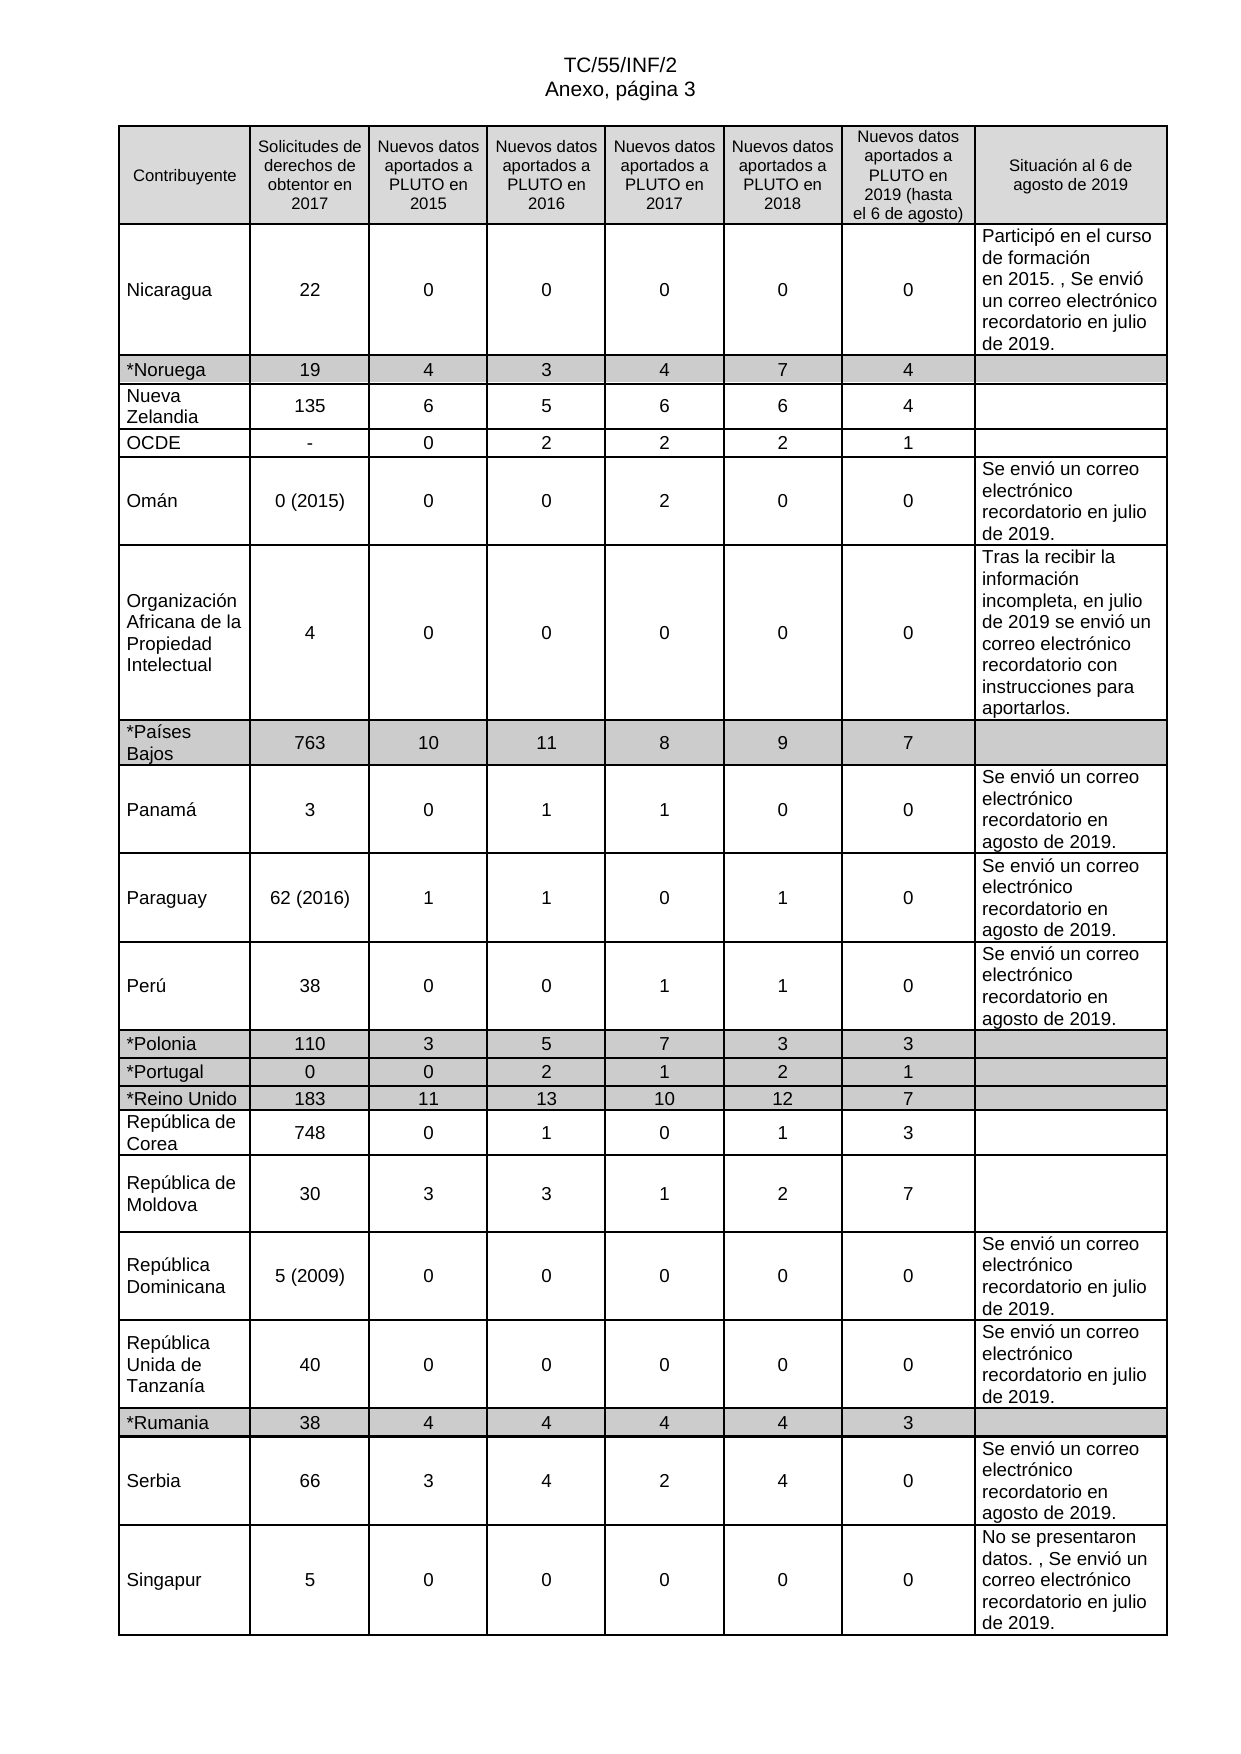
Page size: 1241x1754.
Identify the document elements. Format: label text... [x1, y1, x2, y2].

table_cell 3 [843, 1409, 974, 1435]
table_cell 4 [843, 385, 974, 428]
table_cell 2 [488, 430, 604, 456]
table_cell 1 [370, 854, 486, 941]
table_cell Organización Africana de la Propiedad Intelectual [120, 546, 249, 719]
table_cell Se envió un correo electrónico recordatorio en agosto de 2019. [976, 854, 1166, 941]
table_cell *Portugal [120, 1059, 249, 1085]
table_cell 0 [606, 854, 723, 941]
table_cell 2 [725, 430, 841, 456]
table_cell 7 [725, 356, 841, 382]
table_cell - [251, 430, 368, 456]
table_cell Omán [120, 458, 249, 544]
table_cell [976, 721, 1166, 764]
table_cell 3 [370, 1438, 486, 1524]
table_cell 0 [725, 458, 841, 544]
table_cell 3 [488, 356, 604, 382]
table_cell 1 [606, 1059, 723, 1085]
table_cell 0 [370, 1233, 486, 1319]
table_cell 1 [606, 943, 723, 1029]
table_cell 1 [488, 766, 604, 852]
table_cell 0 [843, 1321, 974, 1407]
table_cell 748 [251, 1111, 368, 1154]
table_cell 0 [488, 458, 604, 544]
table_cell 38 [251, 1409, 368, 1435]
table_cell 4 [488, 1438, 604, 1524]
table_header Situación al 6 de agosto de 2019 [976, 127, 1166, 223]
table_cell 0 [725, 766, 841, 852]
table_cell Se envió un correo electrónico recordatorio en julio de 2019. [976, 1321, 1166, 1407]
table_header Nuevos datos aportados a PLUTO en 2015 [370, 127, 486, 223]
table_cell *Reino Unido [120, 1087, 249, 1109]
table_cell 3 [370, 1156, 486, 1231]
table_cell [976, 1087, 1166, 1109]
table_cell 40 [251, 1321, 368, 1407]
table_header Solicitudes de derechos de obtentor en 2017 [251, 127, 368, 223]
table_cell 0 (2015) [251, 458, 368, 544]
table_cell *Países Bajos [120, 721, 249, 764]
table_cell 13 [488, 1087, 604, 1109]
table_cell Se envió un correo electrónico recordatorio en agosto de 2019. [976, 1438, 1166, 1524]
table_cell 0 [370, 430, 486, 456]
table_cell 0 [843, 943, 974, 1029]
table_cell 0 [725, 225, 841, 354]
table_cell Paraguay [120, 854, 249, 941]
table_cell 0 [370, 546, 486, 719]
table_cell 6 [370, 385, 486, 428]
table_header Nuevos datos aportados a PLUTO en 2019 (hasta el 6 de agosto) [843, 127, 974, 223]
table_cell [976, 356, 1166, 382]
table_cell 0 [843, 1438, 974, 1524]
table_cell 5 [488, 385, 604, 428]
table_cell 4 [370, 1409, 486, 1435]
table_cell 0 [606, 546, 723, 719]
table_cell 0 [843, 1526, 974, 1634]
table_cell *Polonia [120, 1031, 249, 1057]
table_cell Singapur [120, 1526, 249, 1634]
table_cell *Rumania [120, 1409, 249, 1435]
table_cell 0 [370, 766, 486, 852]
table_cell 0 [725, 546, 841, 719]
table_cell 0 [251, 1059, 368, 1085]
table_cell [976, 1156, 1166, 1231]
table_cell 3 [370, 1031, 486, 1057]
table_cell 3 [843, 1111, 974, 1154]
table_cell 7 [843, 721, 974, 764]
table_cell *Noruega [120, 356, 249, 382]
table_cell 0 [488, 546, 604, 719]
table_cell 4 [251, 546, 368, 719]
table_cell 19 [251, 356, 368, 382]
table_cell 0 [370, 1321, 486, 1407]
table_cell 1 [488, 854, 604, 941]
table_cell 62 (2016) [251, 854, 368, 941]
table_cell 5 [488, 1031, 604, 1057]
table_cell 11 [488, 721, 604, 764]
table_cell 3 [251, 766, 368, 852]
table_cell 6 [606, 385, 723, 428]
table_cell 30 [251, 1156, 368, 1231]
table_cell 11 [370, 1087, 486, 1109]
table_cell Perú [120, 943, 249, 1029]
table_cell No se presentaron datos. , Se envió un correo electrónico recordatorio en julio de 2019. [976, 1526, 1166, 1634]
table_cell 2 [725, 1059, 841, 1085]
table_cell 1 [843, 1059, 974, 1085]
table_cell 0 [488, 1321, 604, 1407]
table_cell [976, 430, 1166, 456]
table_header Nuevos datos aportados a PLUTO en 2017 [606, 127, 723, 223]
table_cell 4 [370, 356, 486, 382]
table_cell 1 [725, 943, 841, 1029]
table_cell República Dominicana [120, 1233, 249, 1319]
table_cell 4 [843, 356, 974, 382]
table_cell 0 [843, 546, 974, 719]
table_cell 2 [488, 1059, 604, 1085]
table_cell 0 [370, 225, 486, 354]
table_cell 5 [251, 1526, 368, 1634]
table_cell 0 [725, 1526, 841, 1634]
table_cell 0 [606, 1321, 723, 1407]
table_cell 7 [606, 1031, 723, 1057]
table_cell 0 [488, 1233, 604, 1319]
table_cell 0 [488, 225, 604, 354]
table_cell República de Moldova [120, 1156, 249, 1231]
table_cell 0 [370, 943, 486, 1029]
table_cell Se envió un correo electrónico recordatorio en julio de 2019. [976, 458, 1166, 544]
table_cell 0 [606, 1111, 723, 1154]
table_cell 183 [251, 1087, 368, 1109]
table_cell 0 [488, 1526, 604, 1634]
table_cell [976, 385, 1166, 428]
table_cell [976, 1031, 1166, 1057]
table_cell Serbia [120, 1438, 249, 1524]
table_cell Se envió un correo electrónico recordatorio en agosto de 2019. [976, 943, 1166, 1029]
table_cell 4 [488, 1409, 604, 1435]
table_cell [976, 1409, 1166, 1435]
table_header Nuevos datos aportados a PLUTO en 2016 [488, 127, 604, 223]
table_cell 2 [606, 1438, 723, 1524]
table_cell 0 [725, 1233, 841, 1319]
table_cell 0 [725, 1321, 841, 1407]
table_cell 4 [606, 1409, 723, 1435]
table_cell 12 [725, 1087, 841, 1109]
table_cell 10 [606, 1087, 723, 1109]
table_cell 1 [606, 1156, 723, 1231]
table_cell 0 [606, 1233, 723, 1319]
table_cell 7 [843, 1156, 974, 1231]
table_cell 8 [606, 721, 723, 764]
table_cell 135 [251, 385, 368, 428]
table_cell Se envió un correo electrónico recordatorio en julio de 2019. [976, 1233, 1166, 1319]
table_cell 0 [370, 458, 486, 544]
table_cell 4 [606, 356, 723, 382]
table_cell Participó en el curso de formación en 2015. , Se envió un correo electrónico recordatorio en julio de 2019. [976, 225, 1166, 354]
table_cell OCDE [120, 430, 249, 456]
table_cell 0 [843, 458, 974, 544]
table_cell [976, 1111, 1166, 1154]
table_cell 9 [725, 721, 841, 764]
table_cell Nicaragua [120, 225, 249, 354]
table_cell 1 [725, 854, 841, 941]
table_cell 10 [370, 721, 486, 764]
table_cell 0 [606, 1526, 723, 1634]
table_cell 0 [843, 225, 974, 354]
table_cell 0 [370, 1526, 486, 1634]
table_cell 4 [725, 1438, 841, 1524]
table_cell 2 [725, 1156, 841, 1231]
table_cell 0 [843, 854, 974, 941]
table_cell 7 [843, 1087, 974, 1109]
table_cell 763 [251, 721, 368, 764]
table_cell 0 [606, 225, 723, 354]
table_cell 1 [488, 1111, 604, 1154]
table_cell 0 [843, 766, 974, 852]
table_cell [976, 1059, 1166, 1085]
table_cell 0 [370, 1111, 486, 1154]
table_cell 1 [606, 766, 723, 852]
table_cell 6 [725, 385, 841, 428]
table_cell 1 [843, 430, 974, 456]
table_cell 4 [725, 1409, 841, 1435]
table_cell República Unida de Tanzanía [120, 1321, 249, 1407]
table_cell 1 [725, 1111, 841, 1154]
table_cell 3 [725, 1031, 841, 1057]
table_cell 0 [370, 1059, 486, 1085]
table_cell 2 [606, 430, 723, 456]
table_cell 38 [251, 943, 368, 1029]
table_cell 3 [488, 1156, 604, 1231]
table_cell Se envió un correo electrónico recordatorio en agosto de 2019. [976, 766, 1166, 852]
table_cell República de Corea [120, 1111, 249, 1154]
table_cell Panamá [120, 766, 249, 852]
table_header Contribuyente [120, 127, 249, 223]
table_cell 110 [251, 1031, 368, 1057]
table_cell 3 [843, 1031, 974, 1057]
table_cell Tras la recibir la información incompleta, en julio de 2019 se envió un correo electrónico recordatorio con instrucciones para aportarlos. [976, 546, 1166, 719]
table_cell 5 (2009) [251, 1233, 368, 1319]
table_cell 66 [251, 1438, 368, 1524]
table_cell 2 [606, 458, 723, 544]
table_header Nuevos datos aportados a PLUTO en 2018 [725, 127, 841, 223]
table_cell 0 [843, 1233, 974, 1319]
table_cell Nueva Zelandia [120, 385, 249, 428]
table_cell 0 [488, 943, 604, 1029]
table_cell 22 [251, 225, 368, 354]
